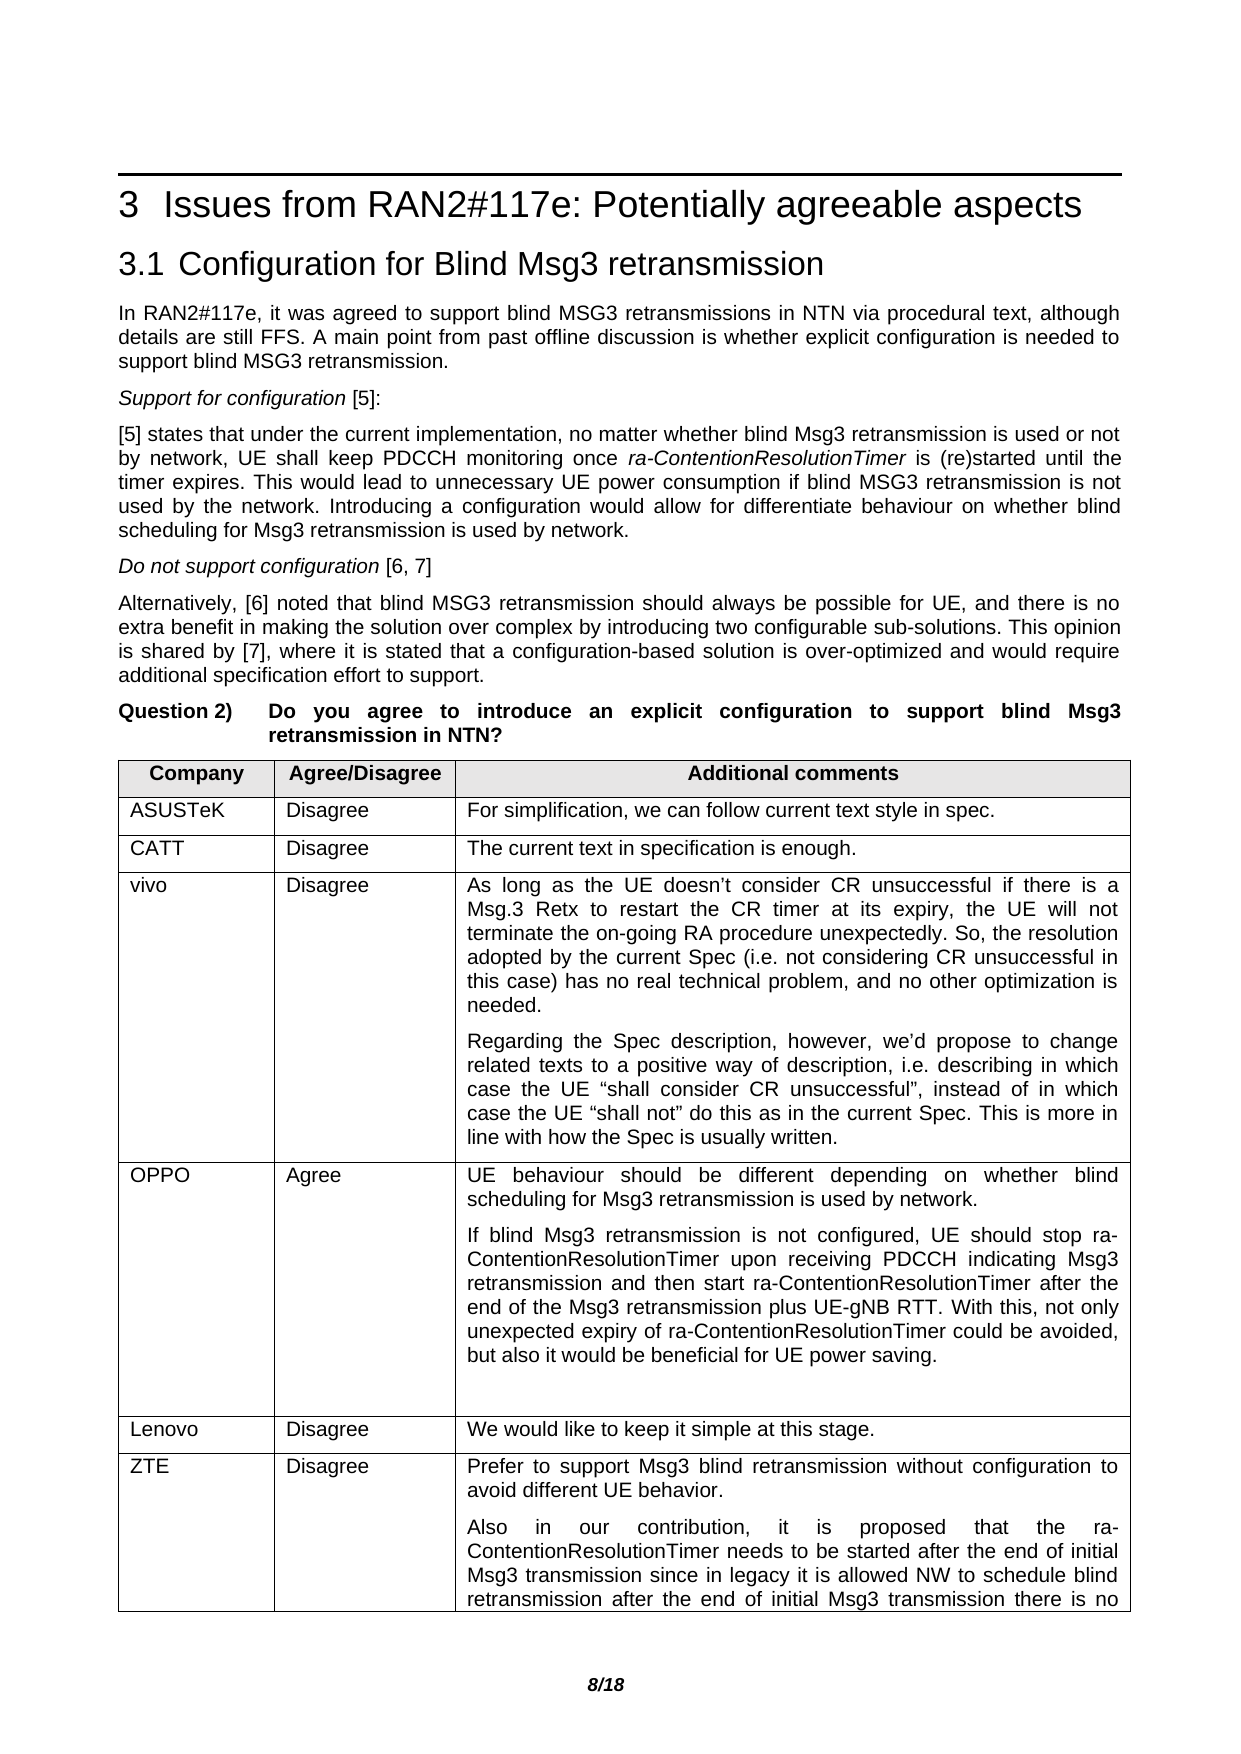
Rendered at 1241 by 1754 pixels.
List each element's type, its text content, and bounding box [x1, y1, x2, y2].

table_cell Agree [275, 1163, 455, 1416]
table_cell Disagree [275, 1417, 455, 1453]
table_cell UE behaviour should be different depending on whether blind scheduling for Msg3 retransmission is used by network. If blind Msg3 retransmission is not configured, UE should stop ra-ContentionResolutionTimer upon receiving PDCCH indicating Msg3 retransmission and then start ra-ContentionResolutionTimer after the end of the Msg3 retransmission plus UE-gNB RTT. With this, not only unexpected expiry of ra-ContentionResolutionTimer could be avoided, but also it would be beneficial for UE power saving. [456, 1163, 1130, 1416]
text [5] states that under the current implementation, no matter whether blind Msg3 retransmission is used or not by network, UE shall keep PDCCH monitoring once ra-ContentionResolutionTimer is (re)started until the timer expires. This would lead to unnecessary UE power consumption if blind MSG3 retransmission is not used by the network. Introducing a configuration would allow for differentiate behaviour on whether blind scheduling for Msg3 retransmission is used by network. [118, 422, 1122, 542]
table_cell Lenovo [119, 1417, 274, 1453]
table_cell We would like to keep it simple at this stage. [456, 1417, 1130, 1453]
table_header Agree/Disagree [275, 761, 455, 797]
table_header Company [119, 761, 274, 797]
table_cell The current text in specification is enough. [456, 836, 1130, 872]
table_header Additional comments [456, 761, 1130, 797]
text Do not support configuration [6, 7] [118, 554, 1122, 578]
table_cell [456, 1454, 1130, 1611]
subtitle Configuration for Blind Msg3 retransmission [118, 244, 1122, 282]
table_cell ASUSTeK [119, 798, 274, 834]
table_cell vivo [119, 873, 274, 1162]
text Support for configuration [5]: [118, 386, 1122, 409]
table_cell As long as the UE doesn’t consider CR unsuccessful if there is a Msg.3 Retx to restart the CR timer at its expiry, the UE will not terminate the on-going RA procedure unexpectedly. So, the resolution adopted by the current Spec (i.e. not considering CR unsuccessful in this case) has no real technical problem, and no other optimization is needed. Regarding the Spec description, however, we’d propose to change related texts to a positive way of description, i.e. describing in which case the UE “shall consider CR unsuccessful”, instead of in which case the UE “shall not” do this as in the current Spec. This is more in line with how the Spec is usually written. [456, 873, 1130, 1162]
text In RAN2#117e, it was agreed to support blind MSG3 retransmissions in NTN via procedural text, although details are still FFS. A main point from past offline discussion is whether explicit configuration is needed to support blind MSG3 retransmission. [118, 301, 1122, 373]
table_cell Disagree [275, 798, 455, 834]
table_cell CATT [119, 836, 274, 872]
table_cell ZTE [119, 1454, 274, 1611]
text Question 2) Do you agree to introduce an explicit configuration to support blind Msg3 retransmission in NTN? [118, 699, 1122, 747]
text Alternatively, [6] noted that blind MSG3 retransmission should always be possible for UE, and there is no extra benefit in making the solution over complex by introducing two configurable sub-solutions. This opinion is shared by [7], where it is stated that a configuration-based solution is over-optimized and would require additional specification effort to support. [118, 591, 1122, 687]
subtitle Issues from RAN2#117e: Potentially agreeable aspects [118, 176, 1122, 225]
table_cell Disagree [275, 873, 455, 1162]
table_cell OPPO [119, 1163, 274, 1416]
table_cell For simplification, we can follow current text style in spec. [456, 798, 1130, 834]
table_cell Disagree [275, 836, 455, 872]
table_cell Disagree [275, 1454, 455, 1611]
